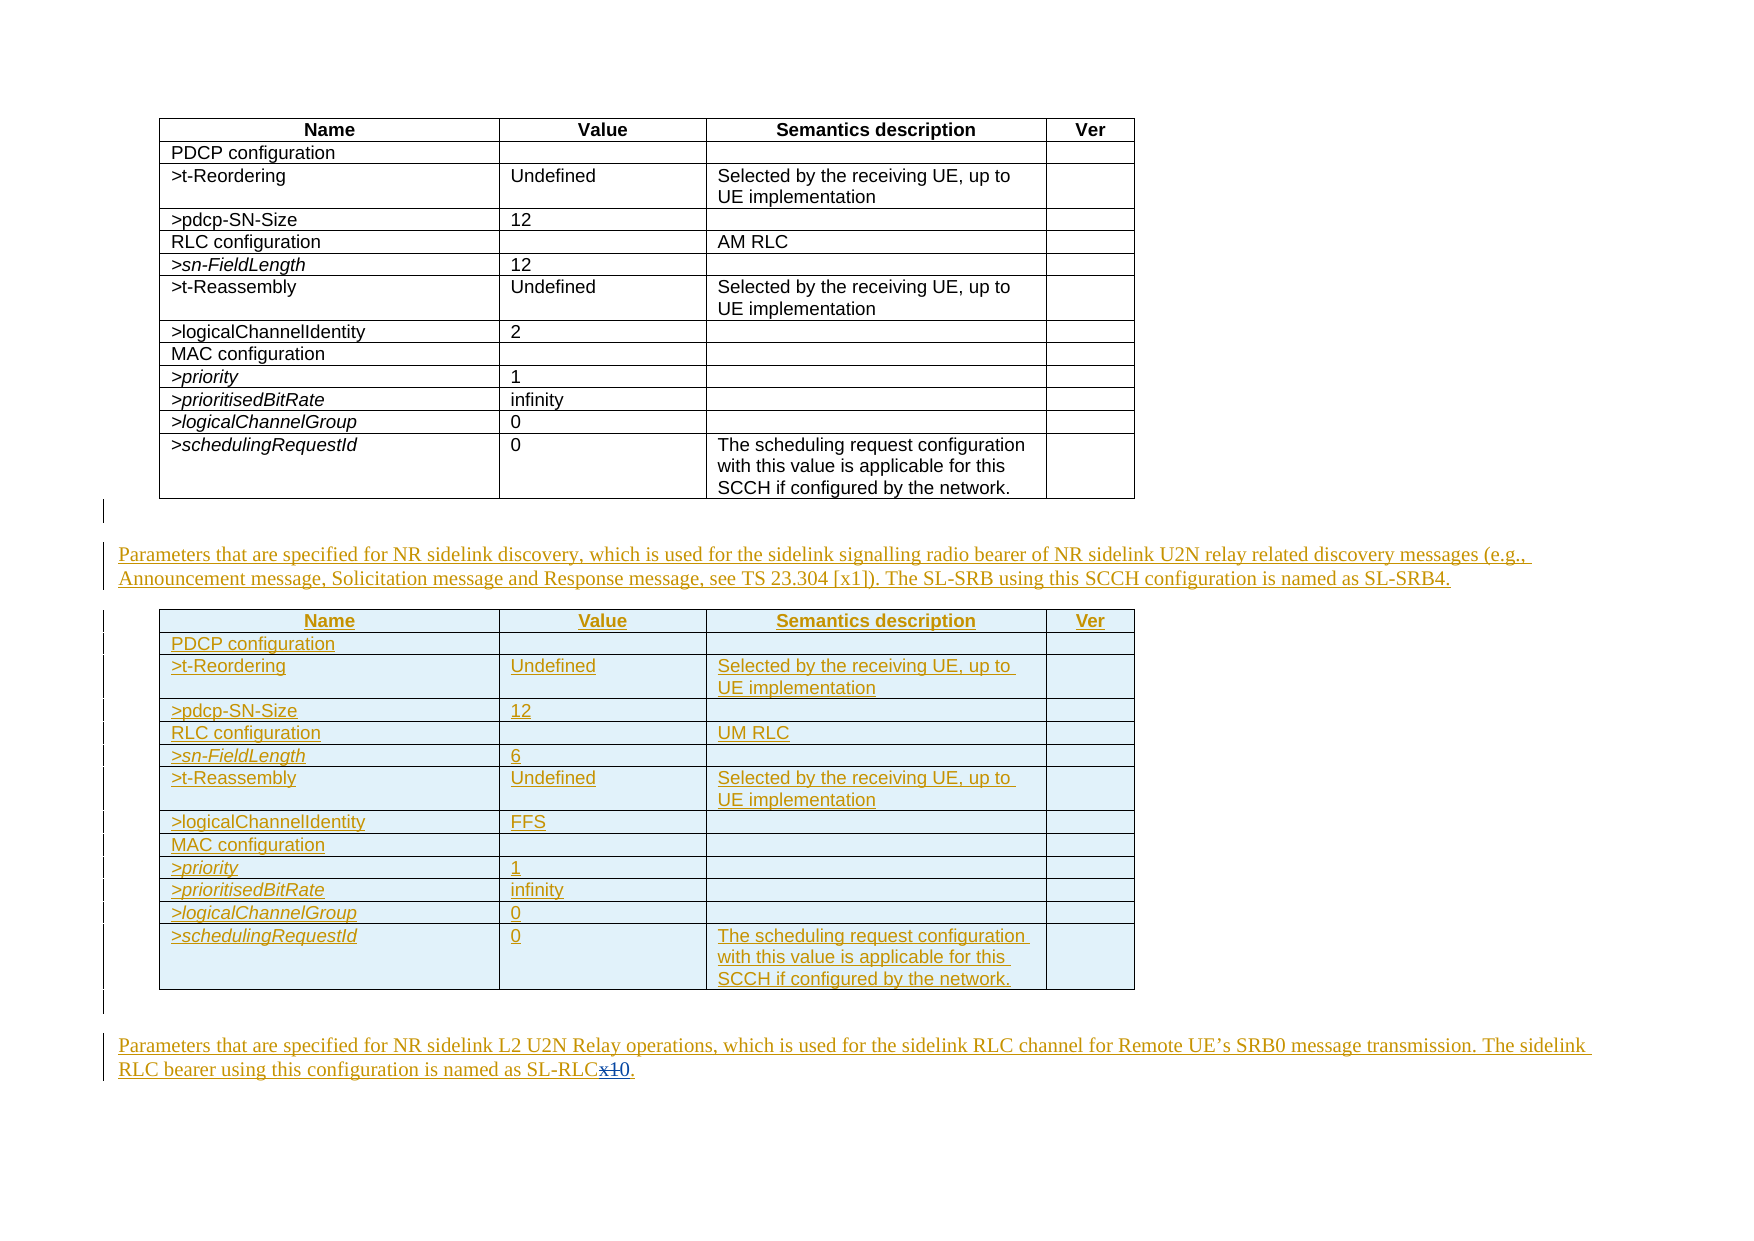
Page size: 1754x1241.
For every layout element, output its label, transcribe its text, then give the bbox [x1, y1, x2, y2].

table_cell [707, 411, 1046, 432]
table_cell The scheduling request configuration with this value is applicable for this SCCH if configured by the network. [707, 434, 1046, 498]
table_cell Undefined [500, 276, 706, 319]
table_cell >priority [160, 366, 499, 387]
table_cell [707, 321, 1046, 342]
table_cell [707, 209, 1046, 230]
table_cell 1 [500, 366, 706, 387]
table_cell Selected by the receiving UE, up to UE implementation [707, 164, 1046, 207]
table_cell 2 [500, 321, 706, 342]
table_cell >logicalChannelIdentity [160, 321, 499, 342]
table_cell >schedulingRequestId [160, 434, 499, 498]
table_cell [1047, 366, 1134, 387]
table_cell PDCP configuration [160, 142, 499, 163]
table_cell [707, 366, 1046, 387]
table_cell [500, 231, 706, 253]
table_cell 12 [500, 254, 706, 275]
table_cell MAC configuration [160, 343, 499, 365]
table_header Value [500, 119, 706, 141]
table_header Ver [1047, 119, 1134, 141]
table_cell [1047, 276, 1134, 319]
table_cell [1047, 209, 1134, 230]
table_cell 0 [500, 434, 706, 498]
table_cell [1047, 142, 1134, 163]
table_cell [1047, 388, 1134, 410]
table_cell [707, 343, 1046, 365]
table_header Semantics description [707, 119, 1046, 141]
table_cell >prioritisedBitRate [160, 388, 499, 410]
table_cell [500, 142, 706, 163]
table_cell >t-Reordering [160, 164, 499, 207]
table_cell RLC configuration [160, 231, 499, 253]
table_cell 12 [500, 209, 706, 230]
table_cell [1047, 321, 1134, 342]
table_cell Selected by the receiving UE, up to UE implementation [707, 276, 1046, 319]
table_cell [1047, 164, 1134, 207]
table_cell >t-Reassembly [160, 276, 499, 319]
table_cell [707, 388, 1046, 410]
table_cell Undefined [500, 164, 706, 207]
table_cell [1047, 434, 1134, 498]
table_cell >logicalChannelGroup [160, 411, 499, 432]
table_cell [1047, 411, 1134, 432]
table_cell [707, 254, 1046, 275]
table_cell [1047, 343, 1134, 365]
table_cell [707, 142, 1046, 163]
table_cell >pdcp-SN-Size [160, 209, 499, 230]
table_cell 0 [500, 411, 706, 432]
table_cell >sn-FieldLength [160, 254, 499, 275]
table_cell [500, 343, 706, 365]
table_cell infinity [500, 388, 706, 410]
table_cell AM RLC [707, 231, 1046, 253]
table_cell [1047, 254, 1134, 275]
table_cell [1047, 231, 1134, 253]
table_header Name [160, 119, 499, 141]
